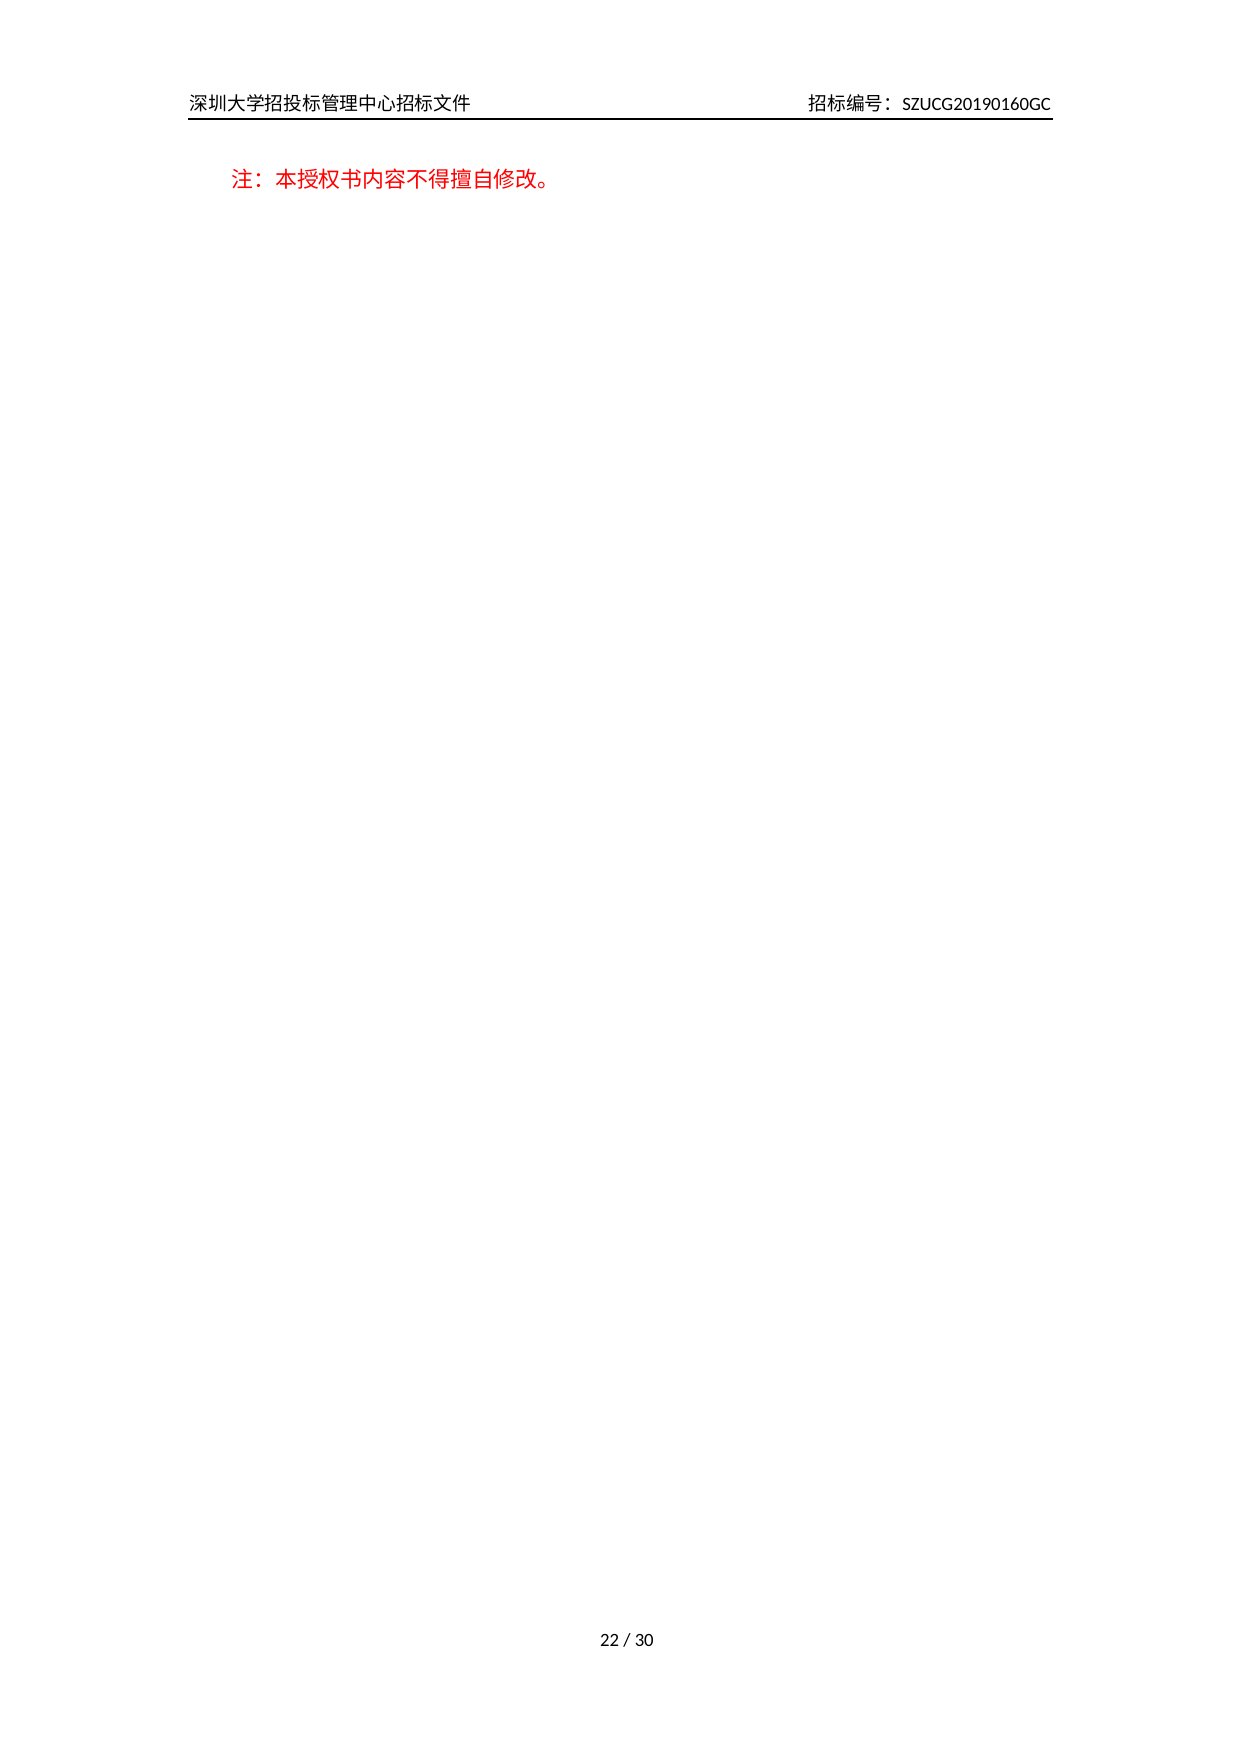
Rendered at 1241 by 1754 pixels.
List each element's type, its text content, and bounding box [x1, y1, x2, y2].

text 注：本授权书内容不得擅自修改。 [187, 162, 1053, 194]
